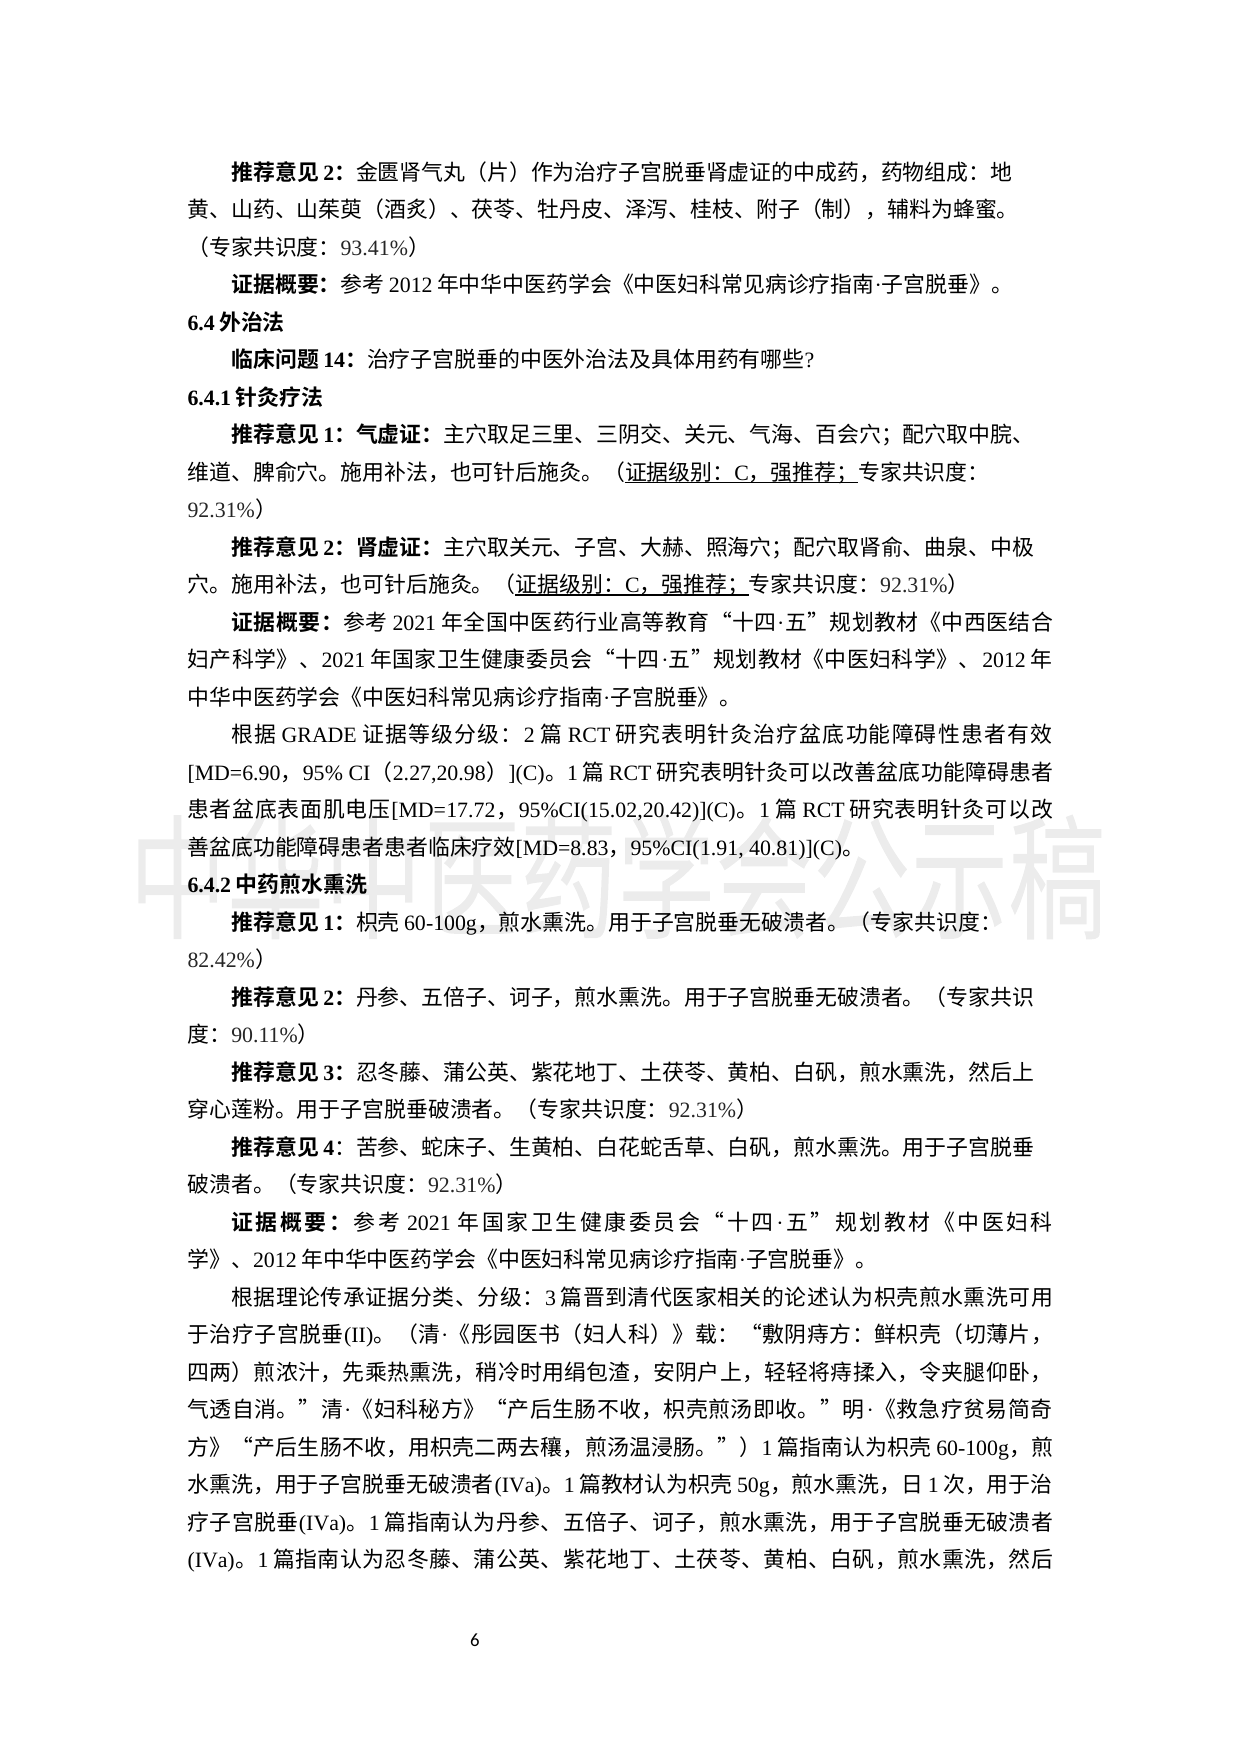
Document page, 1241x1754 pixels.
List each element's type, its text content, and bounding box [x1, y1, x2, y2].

text 临床问题14：治疗子宫脱垂的中医外治法及具体用药有哪些? [187, 337, 1053, 375]
text 推荐意见1：枳壳60-100g，煎水熏洗。用于子宫脱垂无破溃者。（专家共识度：82.42%） [187, 900, 1053, 975]
text 推荐意见2：金匮肾气丸（片）作为治疗子宫脱垂肾虚证的中成药，药物组成：地黄、山药、山茱萸（酒炙）、茯苓、牡丹皮、泽泻、桂枝、附子（制），辅料为蜂蜜。（专家共识度：93.41%） [187, 150, 1053, 262]
list 推荐意见2：肾虚证：主穴取关元、子宫、大赫、照海穴；配穴取肾俞、曲泉、中极穴。施用补法，也可针后施灸。（证据级别：C，强推荐；专家共识度：92.31%） [187, 525, 1053, 600]
text 6.4外治法 [187, 300, 1053, 337]
text 推荐意见1：气虚证：主穴取足三里、三阴交、关元、气海、百会穴；配穴取中脘、维道、脾俞穴。施用补法，也可针后施灸。（证据级别：C，强推荐；专家共识度：92.31%） [187, 412, 1053, 525]
text 证据概要：参考2021年国家卫生健康委员会“十四·五”规划教材《中医妇科学》、2012年中华中医药学会《中医妇科常见病诊疗指南·子宫脱垂》。 [187, 1200, 1053, 1275]
list 6.4.1针灸疗法 [187, 375, 1053, 412]
text 推荐意见3：忍冬藤、蒲公英、紫花地丁、土茯苓、黄柏、白矾，煎水熏洗，然后上穿心莲粉。用于子宫脱垂破溃者。（专家共识度：92.31%） [187, 1050, 1053, 1125]
text 证据概要：参考2021年全国中医药行业高等教育“十四·五”规划教材《中西医结合妇产科学》、2021年国家卫生健康委员会“十四·五”规划教材《中医妇科学》、2012年中华中医药学会《中医妇科常见病诊疗指南·子宫脱垂》。 [187, 600, 1053, 712]
list 6.4.2中药煎水熏洗 [187, 862, 1053, 900]
text 证据概要：参考2012年中华中医药学会《中医妇科常见病诊疗指南·子宫脱垂》。 [187, 262, 1053, 300]
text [187, 1275, 1053, 1575]
text 推荐意见2：丹参、五倍子、诃子，煎水熏洗。用于子宫脱垂无破溃者。（专家共识度：90.11%） [187, 975, 1053, 1050]
text 推荐意见4：苦参、蛇床子、生黄柏、白花蛇舌草、白矾，煎水熏洗。用于子宫脱垂破溃者。（专家共识度：92.31%） [187, 1125, 1053, 1200]
list 根据GRADE证据等级分级：2篇RCT研究表明针灸治疗盆底功能障碍性患者有效[MD=6.90，95% CI（2.27,20.98）](C)。1篇RCT研究表明针灸可以改善盆底功能障碍患者患者盆底表面肌电压[MD=17.72，95%CI(15.02,20.42)](C)。1篇RCT研究表明针灸可以改善盆底功能障碍患者患者临床疗效[MD=8.83，95%CI(1.91, 40.81)](C)。 [187, 712, 1053, 862]
